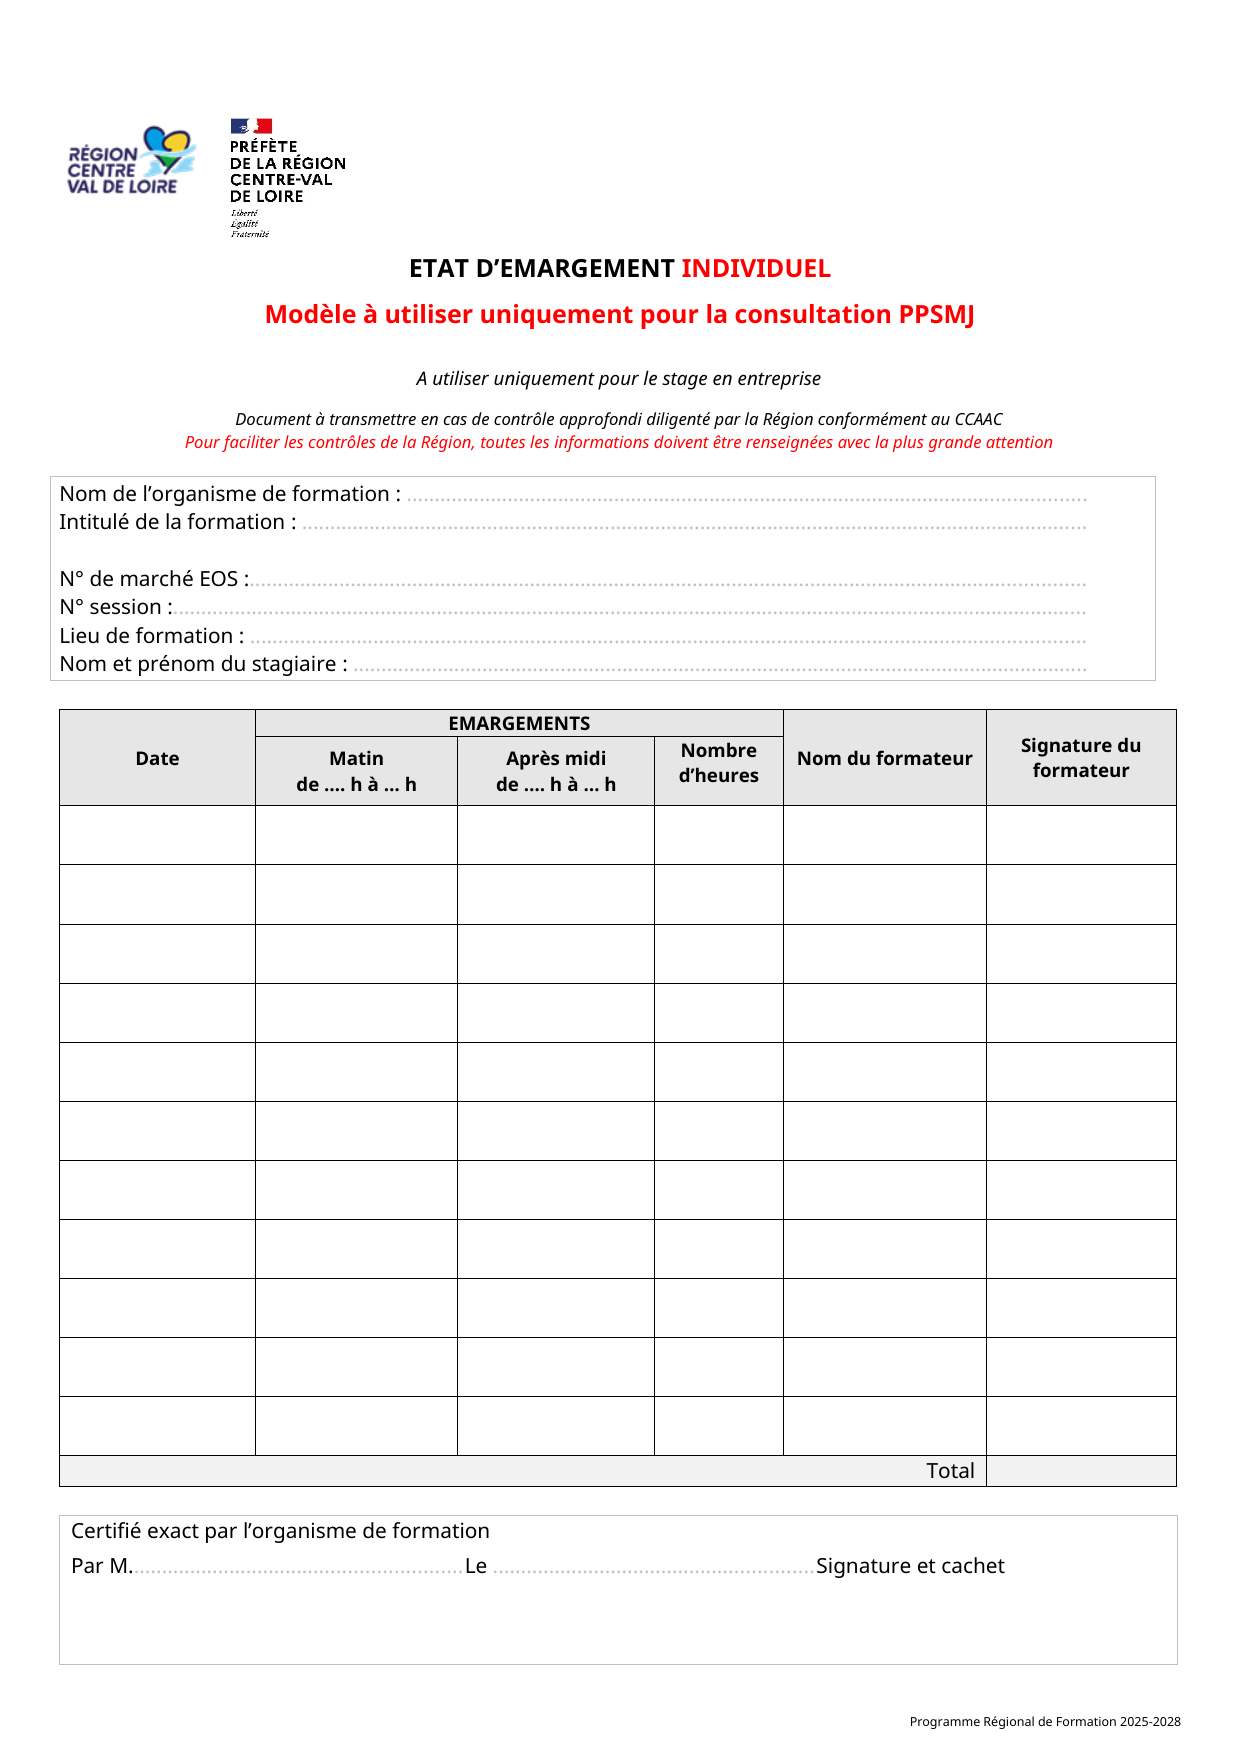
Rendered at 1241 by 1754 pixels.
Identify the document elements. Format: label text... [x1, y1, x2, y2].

table_cell [256, 1161, 457, 1219]
table_cell [458, 1279, 654, 1337]
table_cell [784, 1102, 986, 1160]
table_cell [458, 1338, 654, 1396]
text A utiliser uniquement pour le stage en entreprise [59, 365, 1181, 390]
table_cell [60, 1043, 255, 1101]
table_cell Après midi de …. h à … h [458, 737, 654, 805]
table_cell [655, 1279, 783, 1337]
table_cell [655, 1102, 783, 1160]
table_cell [60, 865, 255, 923]
picture [215, 103, 361, 250]
table_cell [987, 984, 1176, 1042]
table_cell [784, 1043, 986, 1101]
table_header EMARGEMENTS [256, 710, 783, 736]
table_cell [60, 984, 255, 1042]
table_cell [458, 1161, 654, 1219]
table_cell [987, 1397, 1176, 1455]
table_cell [784, 1397, 986, 1455]
table_cell [987, 925, 1176, 982]
table_cell [987, 1161, 1176, 1219]
table_cell [458, 1043, 654, 1101]
table_cell [655, 1338, 783, 1396]
table_cell [784, 1161, 986, 1219]
table_cell [256, 1043, 457, 1101]
table_cell [256, 1220, 457, 1278]
table_cell [987, 1220, 1176, 1278]
table_cell [987, 1043, 1176, 1101]
table_header Signature du formateur [987, 710, 1176, 805]
table_cell [655, 1220, 783, 1278]
table_cell [987, 1338, 1176, 1396]
table_header Nom du formateur [784, 710, 986, 805]
table_cell Total [60, 1456, 986, 1486]
table_cell [458, 1220, 654, 1278]
table_cell [256, 925, 457, 982]
text Document à transmettre en cas de contrôle approfondi diligenté par la Région conformément au CCAAC [59, 407, 1181, 430]
table_cell [655, 865, 783, 923]
table_cell [60, 1338, 255, 1396]
table_cell [256, 1102, 457, 1160]
table_cell [987, 1102, 1176, 1160]
table_cell [256, 1397, 457, 1455]
table_cell [60, 1161, 255, 1219]
text Nom de l’organisme de formation : [51, 477, 1155, 504]
table_cell [60, 1220, 255, 1278]
table_cell [256, 1338, 457, 1396]
table_cell [60, 1397, 255, 1455]
table_cell [60, 925, 255, 982]
table_cell [256, 1279, 457, 1337]
table_cell [784, 806, 986, 864]
table_cell [60, 1279, 255, 1337]
table_cell [784, 1279, 986, 1337]
table_cell [784, 1338, 986, 1396]
table_header Certifié exact par l’organisme de formation Par M. Le Signature et cachet [60, 1516, 1177, 1663]
table_cell Nombre d’heures [655, 737, 783, 805]
text N° session : [51, 589, 1155, 618]
table_cell [256, 865, 457, 923]
table_cell [458, 806, 654, 864]
table_cell [655, 984, 783, 1042]
text ETAT D’EMARGEMENT INDIVIDUEL [59, 250, 1181, 284]
text Nom et prénom du stagiaire : [51, 646, 1155, 680]
table_header Date [60, 710, 255, 805]
table_cell [655, 1043, 783, 1101]
table_cell [256, 806, 457, 864]
text Lieu de formation : [51, 618, 1155, 646]
text N° de marché EOS : [51, 561, 1155, 589]
table_cell [784, 925, 986, 982]
table_cell [458, 1102, 654, 1160]
table_cell [655, 1161, 783, 1219]
table_cell [458, 865, 654, 923]
table_cell [458, 1397, 654, 1455]
text Modèle à utiliser uniquement pour la consultation PPSMJ [59, 297, 1181, 331]
table_cell [60, 1102, 255, 1160]
table_cell Matin de …. h à … h [256, 737, 457, 805]
table_cell [987, 1456, 1176, 1486]
text Intitulé de la formation : [51, 504, 1155, 536]
table_cell [784, 984, 986, 1042]
table_cell [60, 806, 255, 864]
table_cell [987, 865, 1176, 923]
table_cell [458, 925, 654, 982]
table_cell [987, 806, 1176, 864]
table_cell [655, 1397, 783, 1455]
picture [59, 102, 204, 222]
table_cell [458, 984, 654, 1042]
table_cell [987, 1279, 1176, 1337]
table_cell [784, 865, 986, 923]
text Pour faciliter les contrôles de la Région, toutes les informations doivent être renseignées avec la plus grande attention [59, 430, 1181, 453]
table_cell [655, 806, 783, 864]
table_cell [256, 984, 457, 1042]
table_cell [784, 1220, 986, 1278]
table_cell [655, 925, 783, 982]
